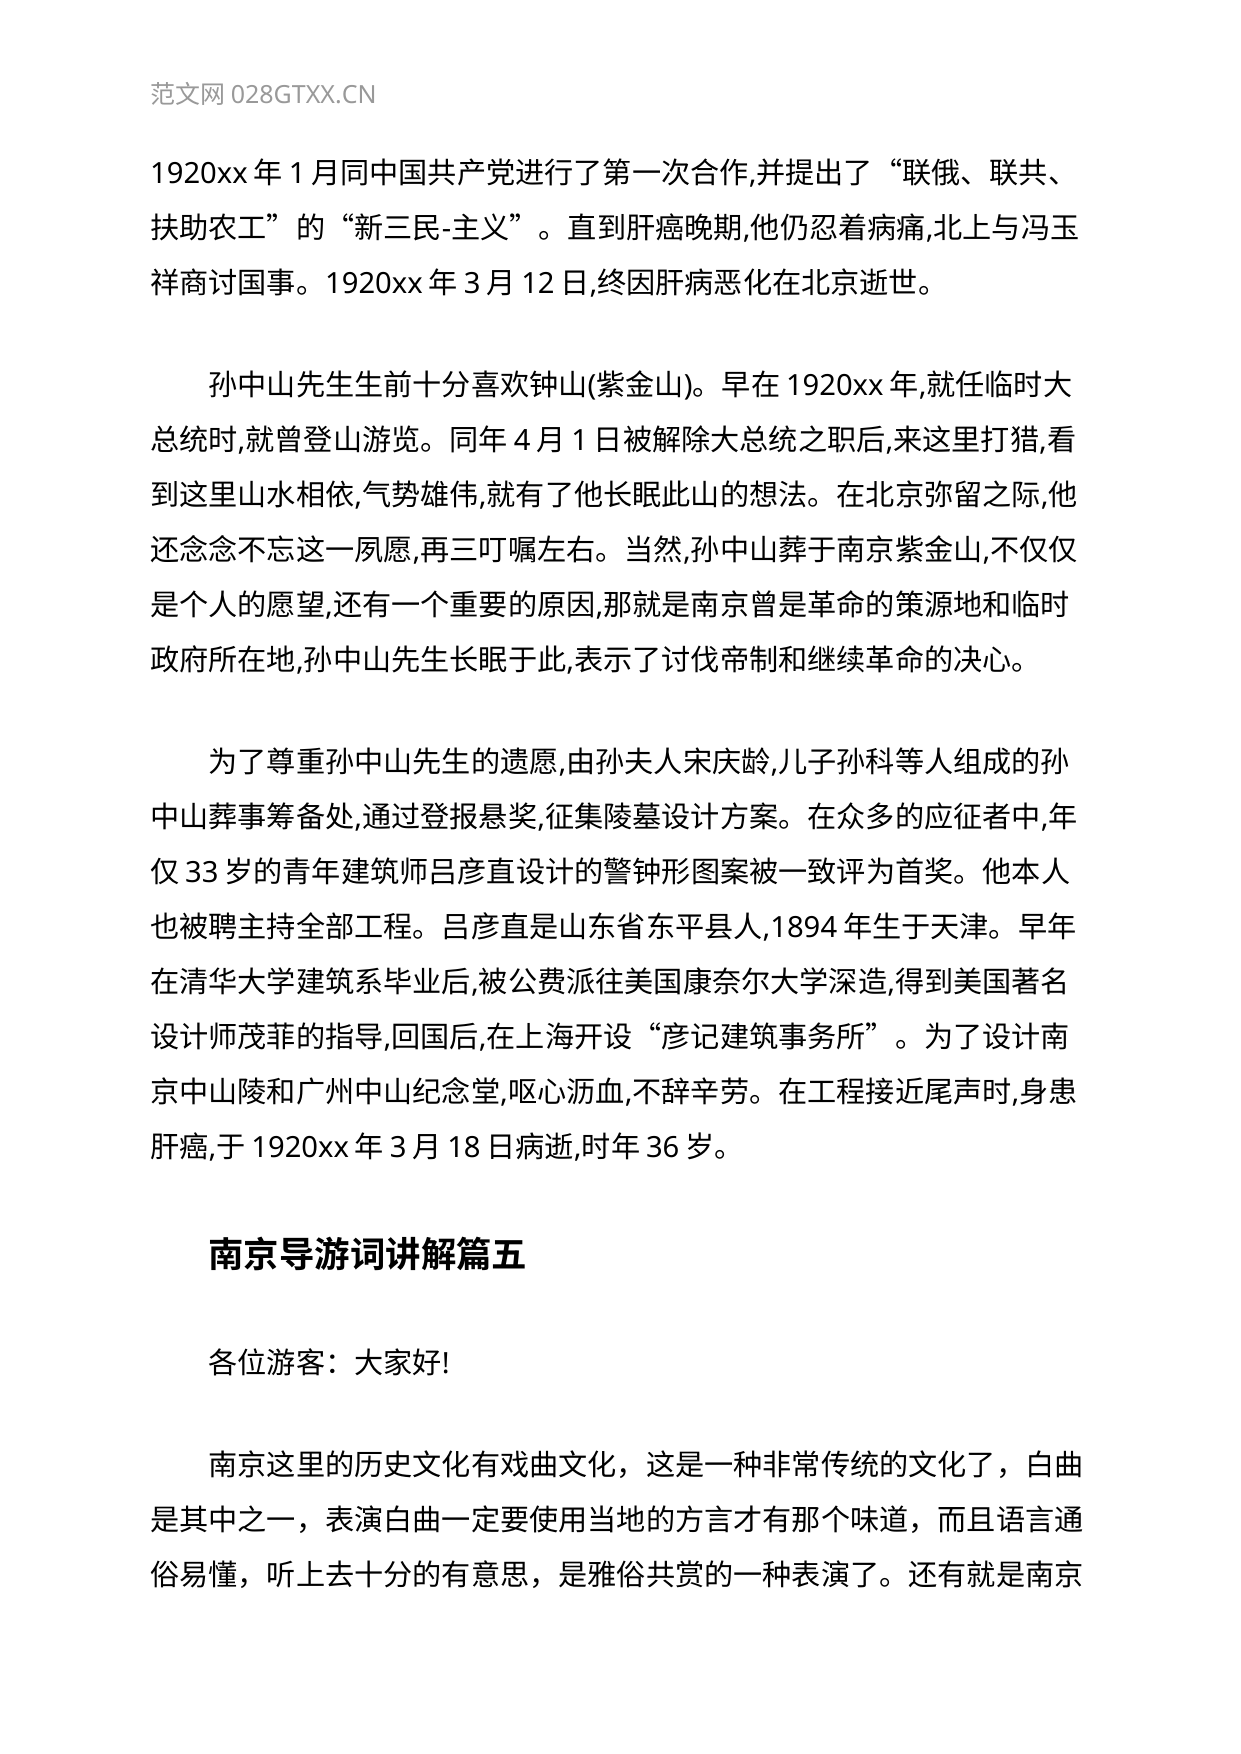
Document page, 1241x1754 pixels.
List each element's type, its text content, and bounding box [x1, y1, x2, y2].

text 孙中山先生生前十分喜欢钟山(紫金山)。早在1920xx年,就任临时大总统时,就曾登山游览。同年4月1日被解除大总统之职后,来这里打猎,看到这里山水相依,气势雄伟,就有了他长眠此山的想法。在北京弥留之际,他还念念不忘这一夙愿,再三叮嘱左右。当然,孙中山葬于南京紫金山,不仅仅是个人的愿望,还有一个重要的原因,那就是南京曾是革命的策源地和临时政府所在地,孙中山先生长眠于此,表示了讨伐帝制和继续革命的决心。 [150, 362, 1090, 679]
text 为了尊重孙中山先生的遗愿,由孙夫人宋庆龄,儿子孙科等人组成的孙中山葬事筹备处,通过登报悬奖,征集陵墓设计方案。在众多的应征者中,年仅33岁的青年建筑师吕彦直设计的警钟形图案被一致评为首奖。他本人也被聘主持全部工程。吕彦直是山东省东平县人,1894年生于天津。早年在清华大学建筑系毕业后,被公费派往美国康奈尔大学深造,得到美国著名设计师茂菲的指导,回国后,在上海开设“彦记建筑事务所”。为了设计南京中山陵和广州中山纪念堂,呕心沥血,不辞辛劳。在工程接近尾声时,身患肝癌,于1920xx年3月18日病逝,时年36岁。 [150, 739, 1090, 1166]
text 南京导游词讲解篇五 [150, 1226, 1090, 1277]
text 各位游客：大家好! [150, 1339, 1090, 1382]
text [150, 150, 1090, 302]
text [150, 1441, 1090, 1593]
